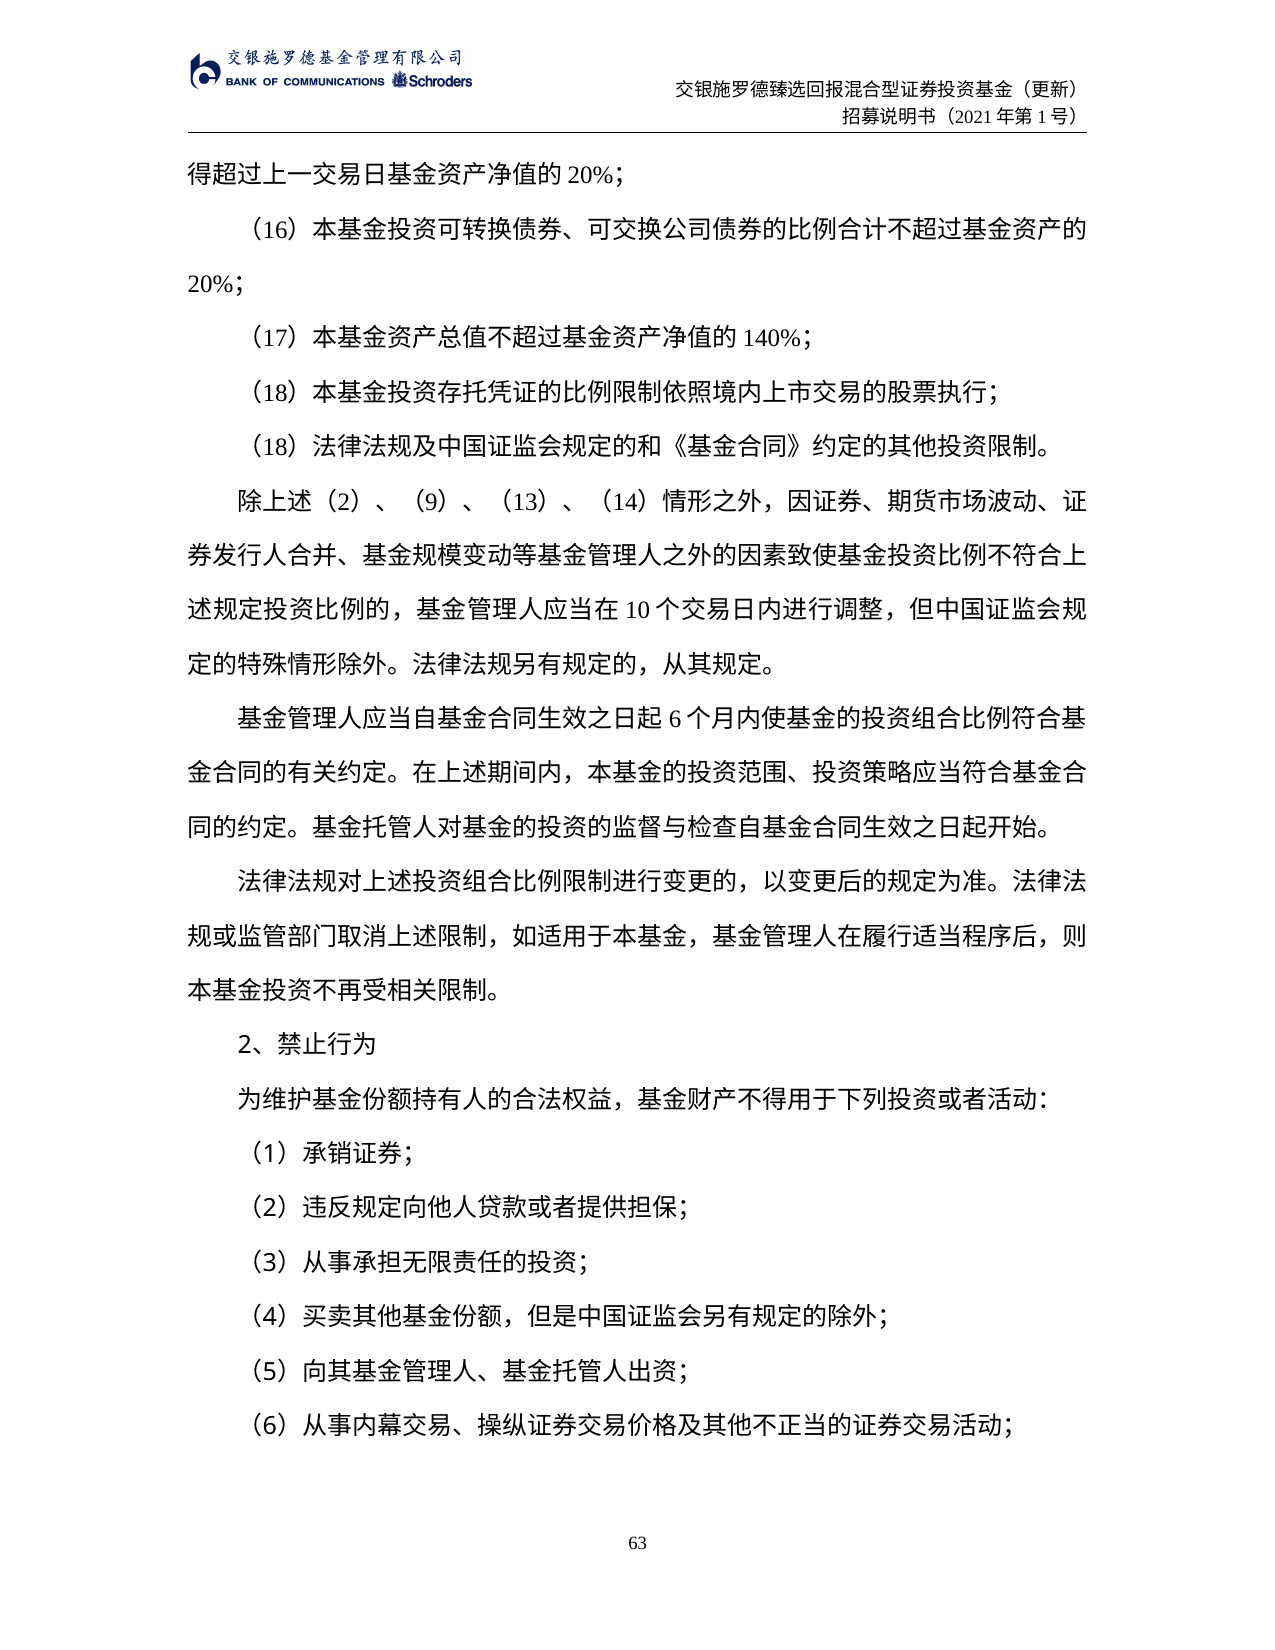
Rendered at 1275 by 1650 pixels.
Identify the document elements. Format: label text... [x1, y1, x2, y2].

text （5）向其基金管理人、基金托管人出资； [187, 1351, 1087, 1387]
text （18）本基金投资存托凭证的比例限制依照境内上市交易的股票执行； [187, 372, 1087, 408]
text （3）从事承担无限责任的投资； [187, 1242, 1087, 1278]
text （2）违反规定向他人贷款或者提供担保； [187, 1188, 1087, 1224]
text 除上述（2）、（9）、（13）、（14）情形之外，因证券、期货市场波动、证券发行人合并、基金规模变动等基金管理人之外的因素致使基金投资比例不符合上述规定投资比例的，基金管理人应当在10个交易日内进行调整，但中国证监会规定的特殊情形除外。法律法规另有规定的，从其规定。 [187, 481, 1087, 680]
text 为维护基金份额持有人的合法权益，基金财产不得用于下列投资或者活动： [187, 1079, 1087, 1115]
text （4）买卖其他基金份额，但是中国证监会另有规定的除外； [187, 1297, 1087, 1333]
text （6）从事内幕交易、操纵证券交易价格及其他不正当的证券交易活动； [187, 1405, 1087, 1442]
text 法律法规对上述投资组合比例限制进行变更的，以变更后的规定为准。法律法规或监管部门取消上述限制，如适用于本基金，基金管理人在履行适当程序后，则本基金投资不再受相关限制。 [187, 862, 1087, 1007]
picture [190, 50, 472, 89]
text 2、禁止行为 [187, 1025, 1087, 1061]
text （1）承销证券； [187, 1133, 1087, 1170]
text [187, 155, 1087, 191]
text 基金管理人应当自基金合同生效之日起6个月内使基金的投资组合比例符合基金合同的有关约定。在上述期间内，本基金的投资范围、投资策略应当符合基金合同的约定。基金托管人对基金的投资的监督与检查自基金合同生效之日起开始。 [187, 698, 1087, 843]
text （16）本基金投资可转换债券、可交换公司债券的比例合计不超过基金资产的20%； [187, 209, 1087, 300]
text （18）法律法规及中国证监会规定的和《基金合同》约定的其他投资限制。 [187, 427, 1087, 463]
text （17）本基金资产总值不超过基金资产净值的140%； [187, 318, 1087, 354]
